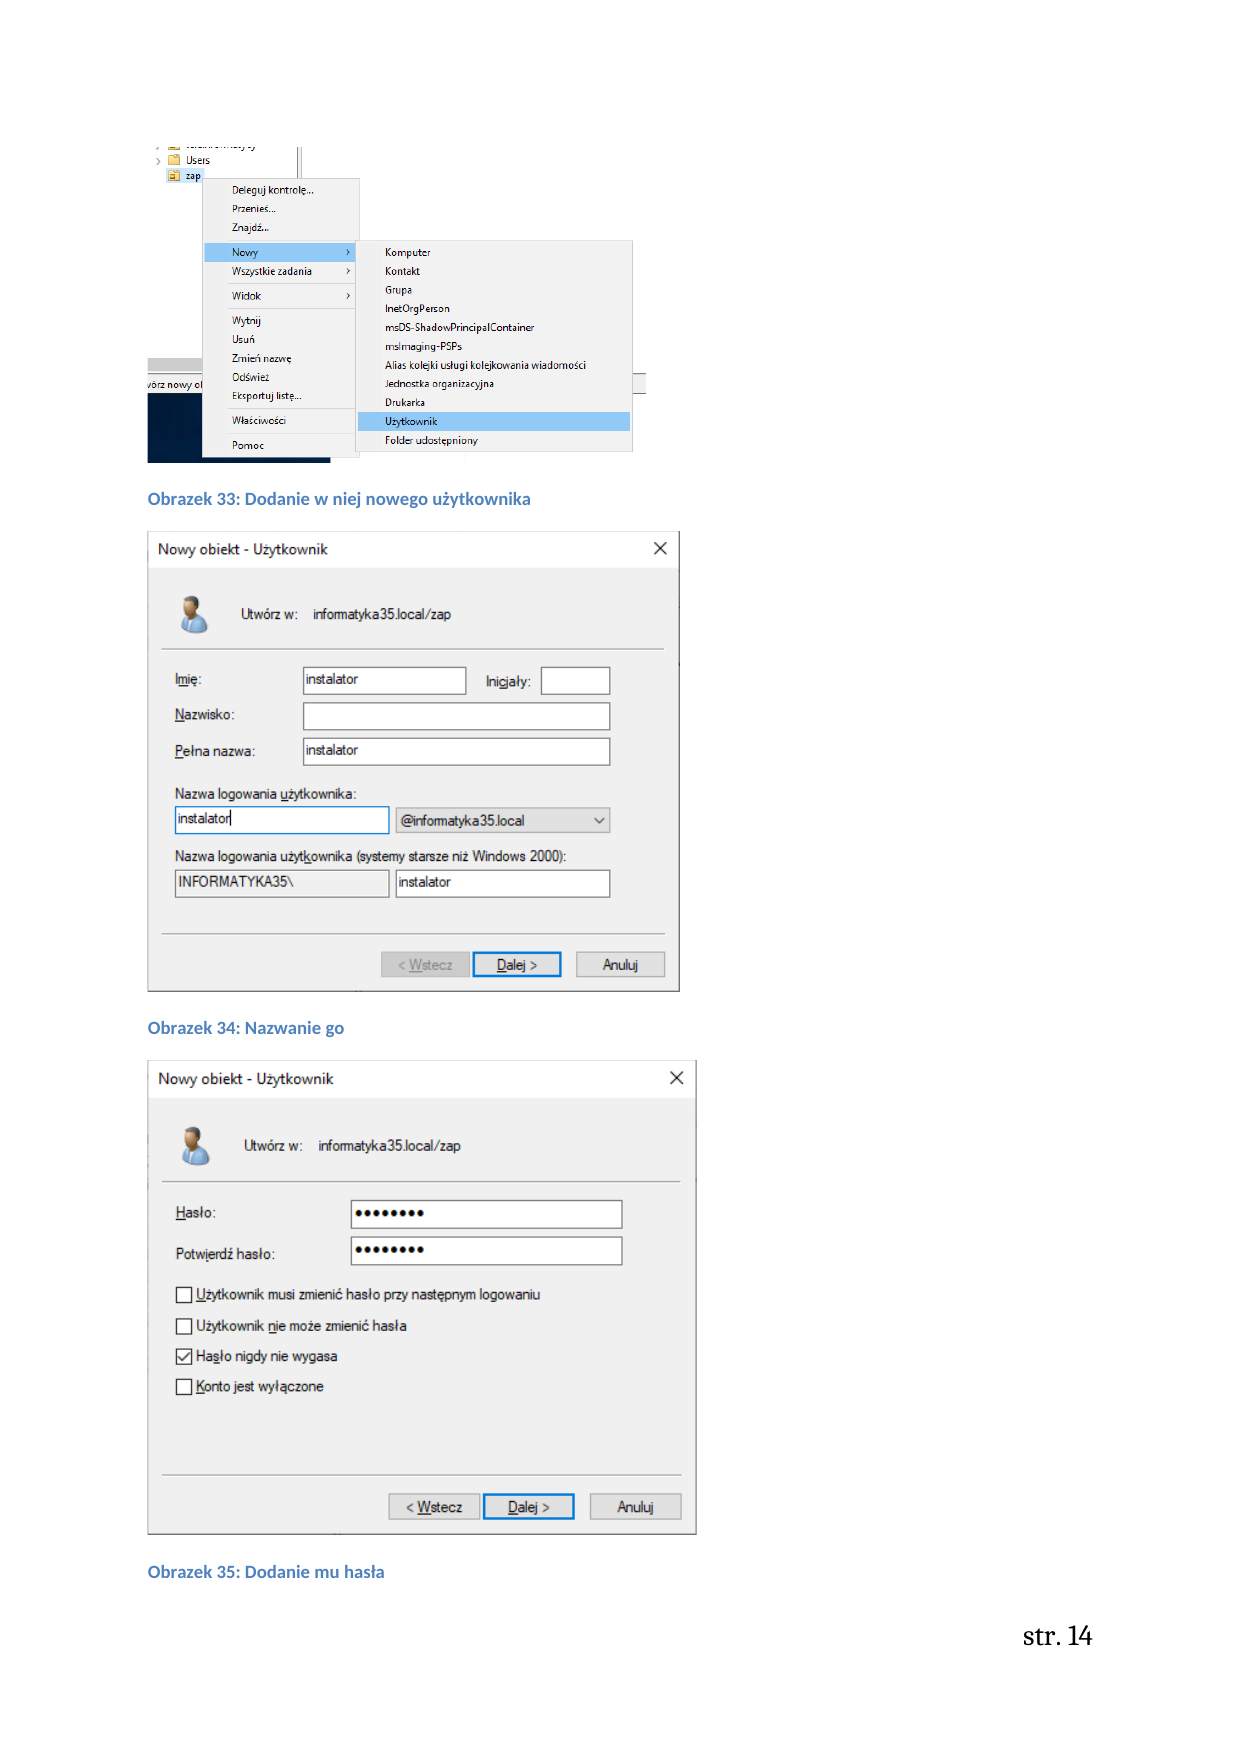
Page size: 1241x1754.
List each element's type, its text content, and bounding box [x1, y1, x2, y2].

picture [147, 531, 680, 992]
picture [147, 147, 646, 463]
picture [147, 1060, 697, 1535]
